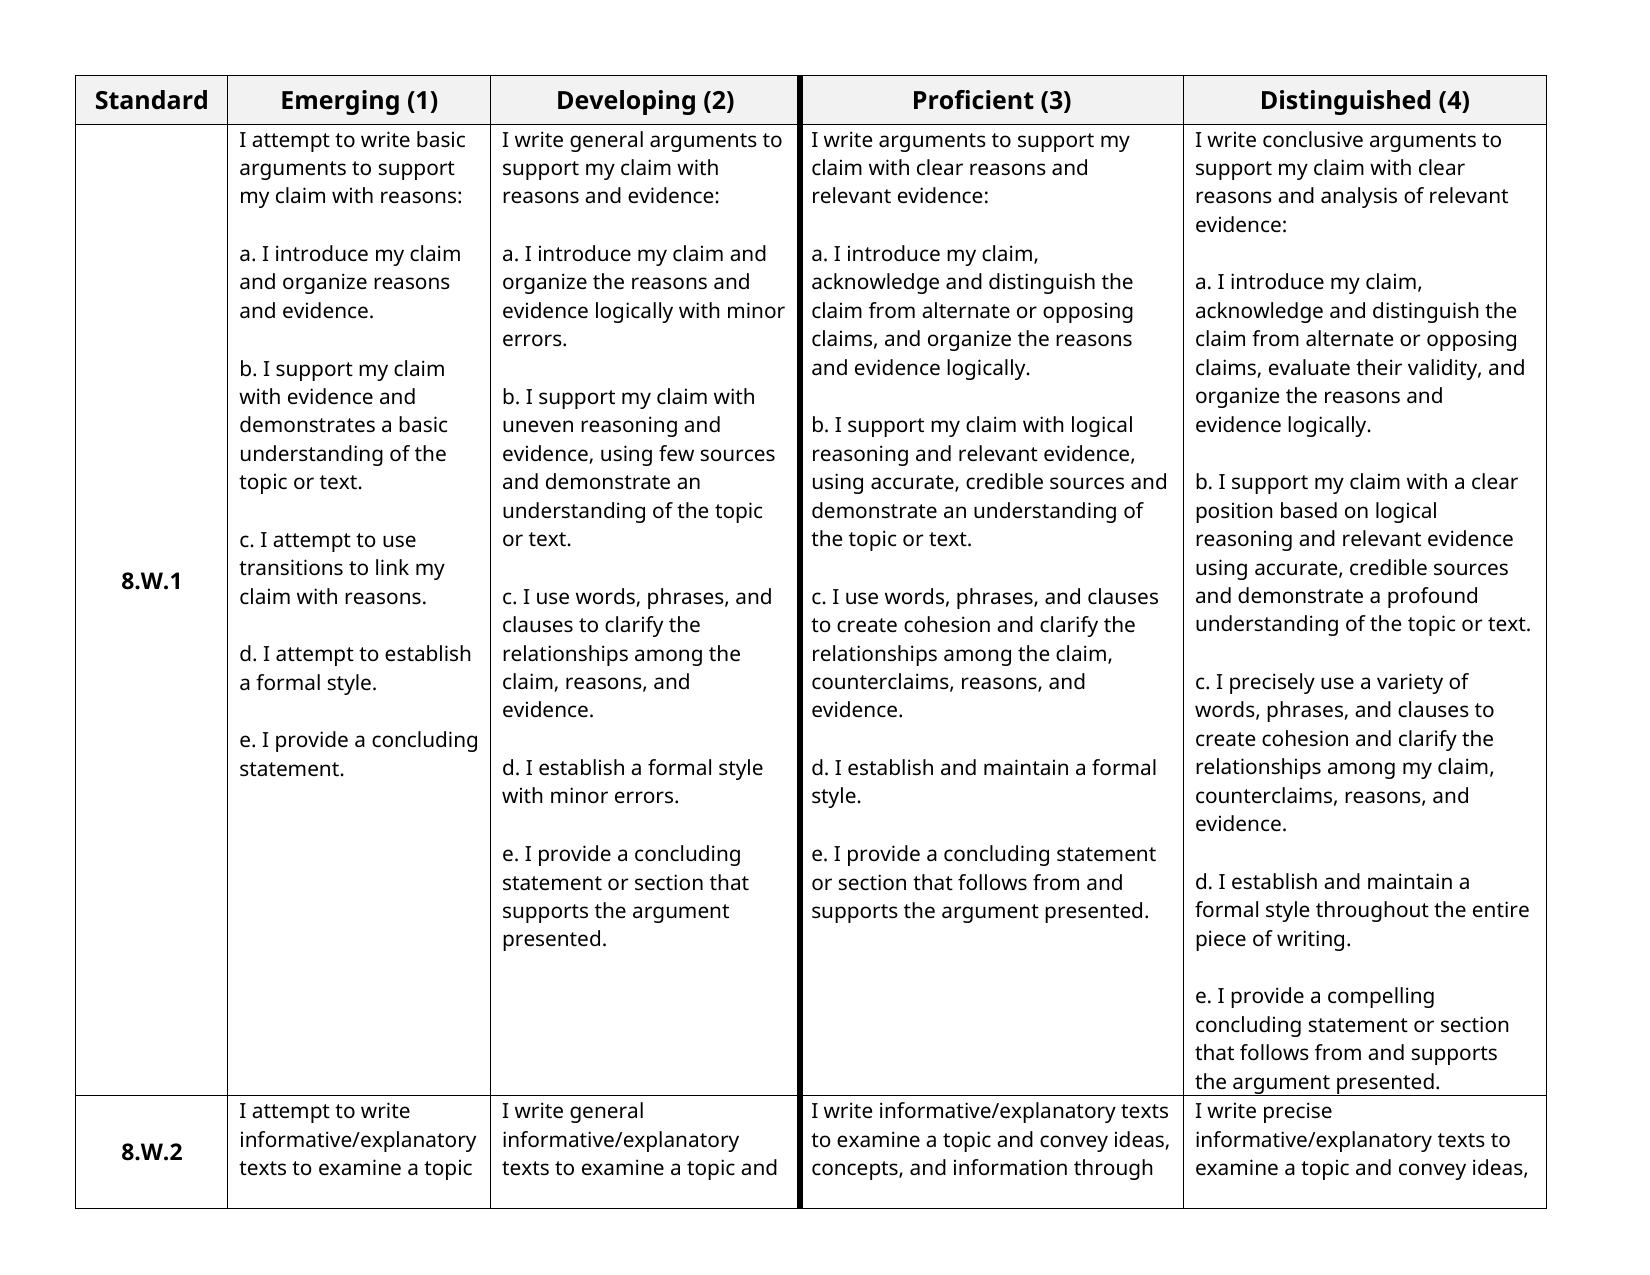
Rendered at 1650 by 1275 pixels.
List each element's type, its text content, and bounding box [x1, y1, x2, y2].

table_cell I write general arguments to support my claim with reasons and evidence: a. I introduce my claim and organize the reasons and evidence logically with minor errors. b. I support my claim with uneven reasoning and evidence, using few sources and demonstrate an understanding of the topic or text. c. I use words, phrases, and clauses to clarify the relationships among the claim, reasons, and evidence. d. I establish a formal style with minor errors. e. I provide a concluding statement or section that supports the argument presented. [491, 125, 797, 1095]
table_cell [491, 1096, 797, 1207]
table_cell Standard [76, 76, 227, 124]
table_cell I attempt to write basic arguments to support my claim with reasons: a. I introduce my claim and organize reasons and evidence. b. I support my claim with evidence and demonstrates a basic understanding of the topic or text. c. I attempt to use transitions to link my claim with reasons. d. I attempt to establish a formal style. e. I provide a concluding statement. [228, 125, 490, 1095]
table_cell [228, 1096, 490, 1207]
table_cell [803, 1096, 1183, 1207]
table_cell Emerging (1) [228, 76, 490, 124]
table_cell 8.W.2 [76, 1096, 227, 1207]
table_cell Distinguished (4) [1184, 76, 1546, 124]
table_cell Proficient (3) [803, 76, 1183, 124]
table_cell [1184, 1096, 1546, 1207]
table_cell I write arguments to support my claim with clear reasons and relevant evidence: a. I introduce my claim, acknowledge and distinguish the claim from alternate or opposing claims, and organize the reasons and evidence logically. b. I support my claim with logical reasoning and relevant evidence, using accurate, credible sources and demonstrate an understanding of the topic or text. c. I use words, phrases, and clauses to create cohesion and clarify the relationships among the claim, counterclaims, reasons, and evidence. d. I establish and maintain a formal style. e. I provide a concluding statement or section that follows from and supports the argument presented. [803, 125, 1183, 1095]
table_cell 8.W.1 [76, 125, 227, 1095]
table_cell Developing (2) [491, 76, 797, 124]
table_cell I write conclusive arguments to support my claim with clear reasons and analysis of relevant evidence: a. I introduce my claim, acknowledge and distinguish the claim from alternate or opposing claims, evaluate their validity, and organize the reasons and evidence logically. b. I support my claim with a clear position based on logical reasoning and relevant evidence using accurate, credible sources and demonstrate a profound understanding of the topic or text. c. I precisely use a variety of words, phrases, and clauses to create cohesion and clarify the relationships among my claim, counterclaims, reasons, and evidence. d. I establish and maintain a formal style throughout the entire piece of writing. e. I provide a compelling concluding statement or section that follows from and supports the argument presented. [1184, 125, 1546, 1095]
